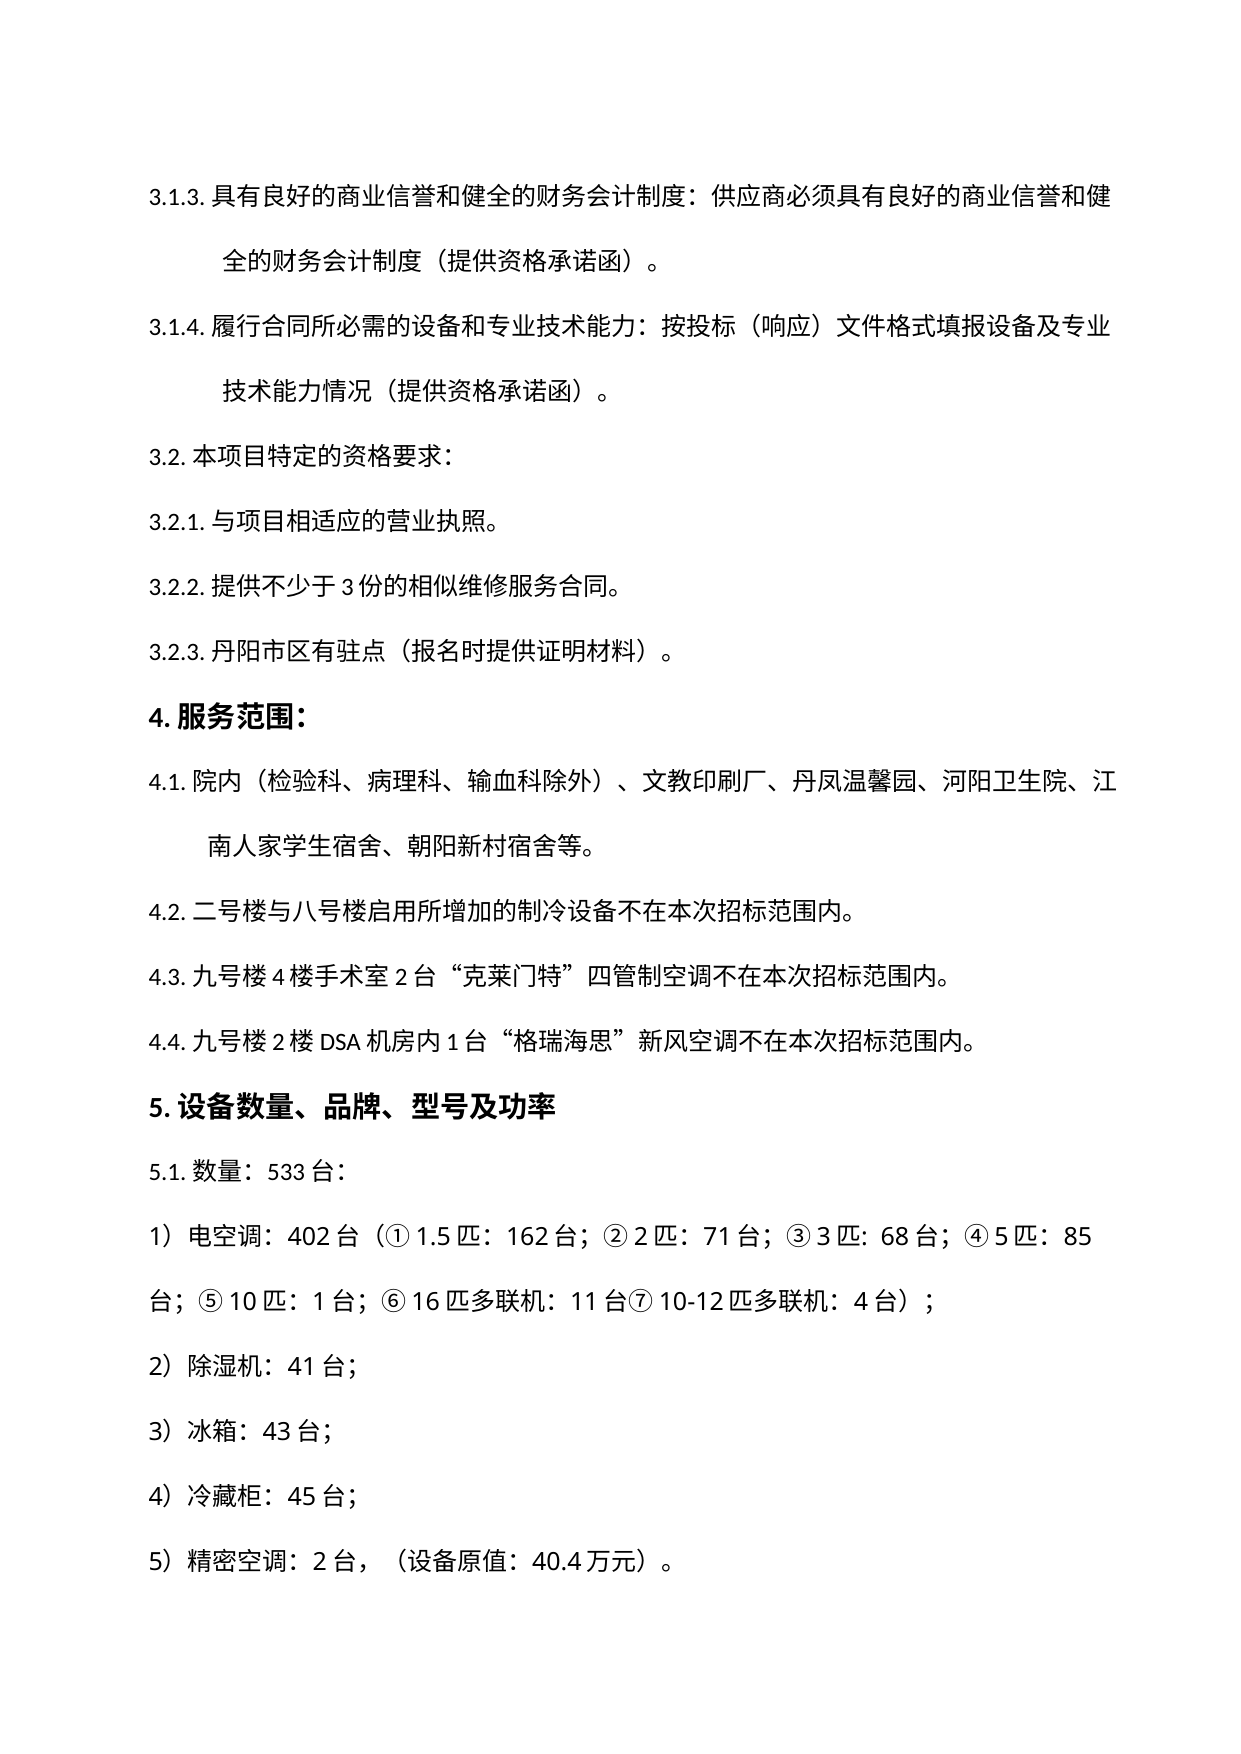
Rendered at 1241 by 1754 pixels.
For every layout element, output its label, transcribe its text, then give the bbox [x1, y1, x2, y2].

list 提供不少于3份的相似维修服务合同。 [148, 552, 1121, 617]
list 数量：533台： [148, 1137, 1121, 1202]
list 九号楼2楼DSA机房内1台“格瑞海思”新风空调不在本次招标范围内。 [148, 1007, 1121, 1072]
list 3）冰箱：43台； [148, 1397, 1121, 1462]
list 二号楼与八号楼启用所增加的制冷设备不在本次招标范围内。 [148, 877, 1121, 942]
list 服务范围： [148, 682, 1121, 747]
list 4）冷藏柜：45台； [148, 1462, 1121, 1527]
list 设备数量、品牌、型号及功率 [148, 1072, 1121, 1137]
list 本项目特定的资格要求： [148, 422, 1121, 487]
list 5）精密空调：2台，（设备原值：40.4万元）。 [148, 1527, 1121, 1592]
list 丹阳市区有驻点（报名时提供证明材料）。 [148, 617, 1121, 682]
list 2）除湿机：41台； [148, 1332, 1121, 1397]
list 与项目相适应的营业执照。 [148, 487, 1121, 552]
list 1）电空调：402台（①1.5匹：162台；②2匹：71台；③3匹: 68台；④5匹：85台；⑤10匹：1台；⑥16匹多联机：11台⑦10-12匹多联机：4台）； [148, 1202, 1121, 1332]
list 九号楼4楼手术室2台“克莱门特”四管制空调不在本次招标范围内。 [148, 942, 1121, 1007]
list 具有良好的商业信誉和健全的财务会计制度：供应商必须具有良好的商业信誉和健全的财务会计制度（提供资格承诺函）。 [148, 162, 1121, 292]
list 院内（检验科、病理科、输血科除外）、文教印刷厂、丹凤温馨园、河阳卫生院、江南人家学生宿舍、朝阳新村宿舍等。 [148, 747, 1121, 877]
list 履行合同所必需的设备和专业技术能力：按投标（响应）文件格式填报设备及专业技术能力情况（提供资格承诺函）。 [148, 292, 1121, 422]
